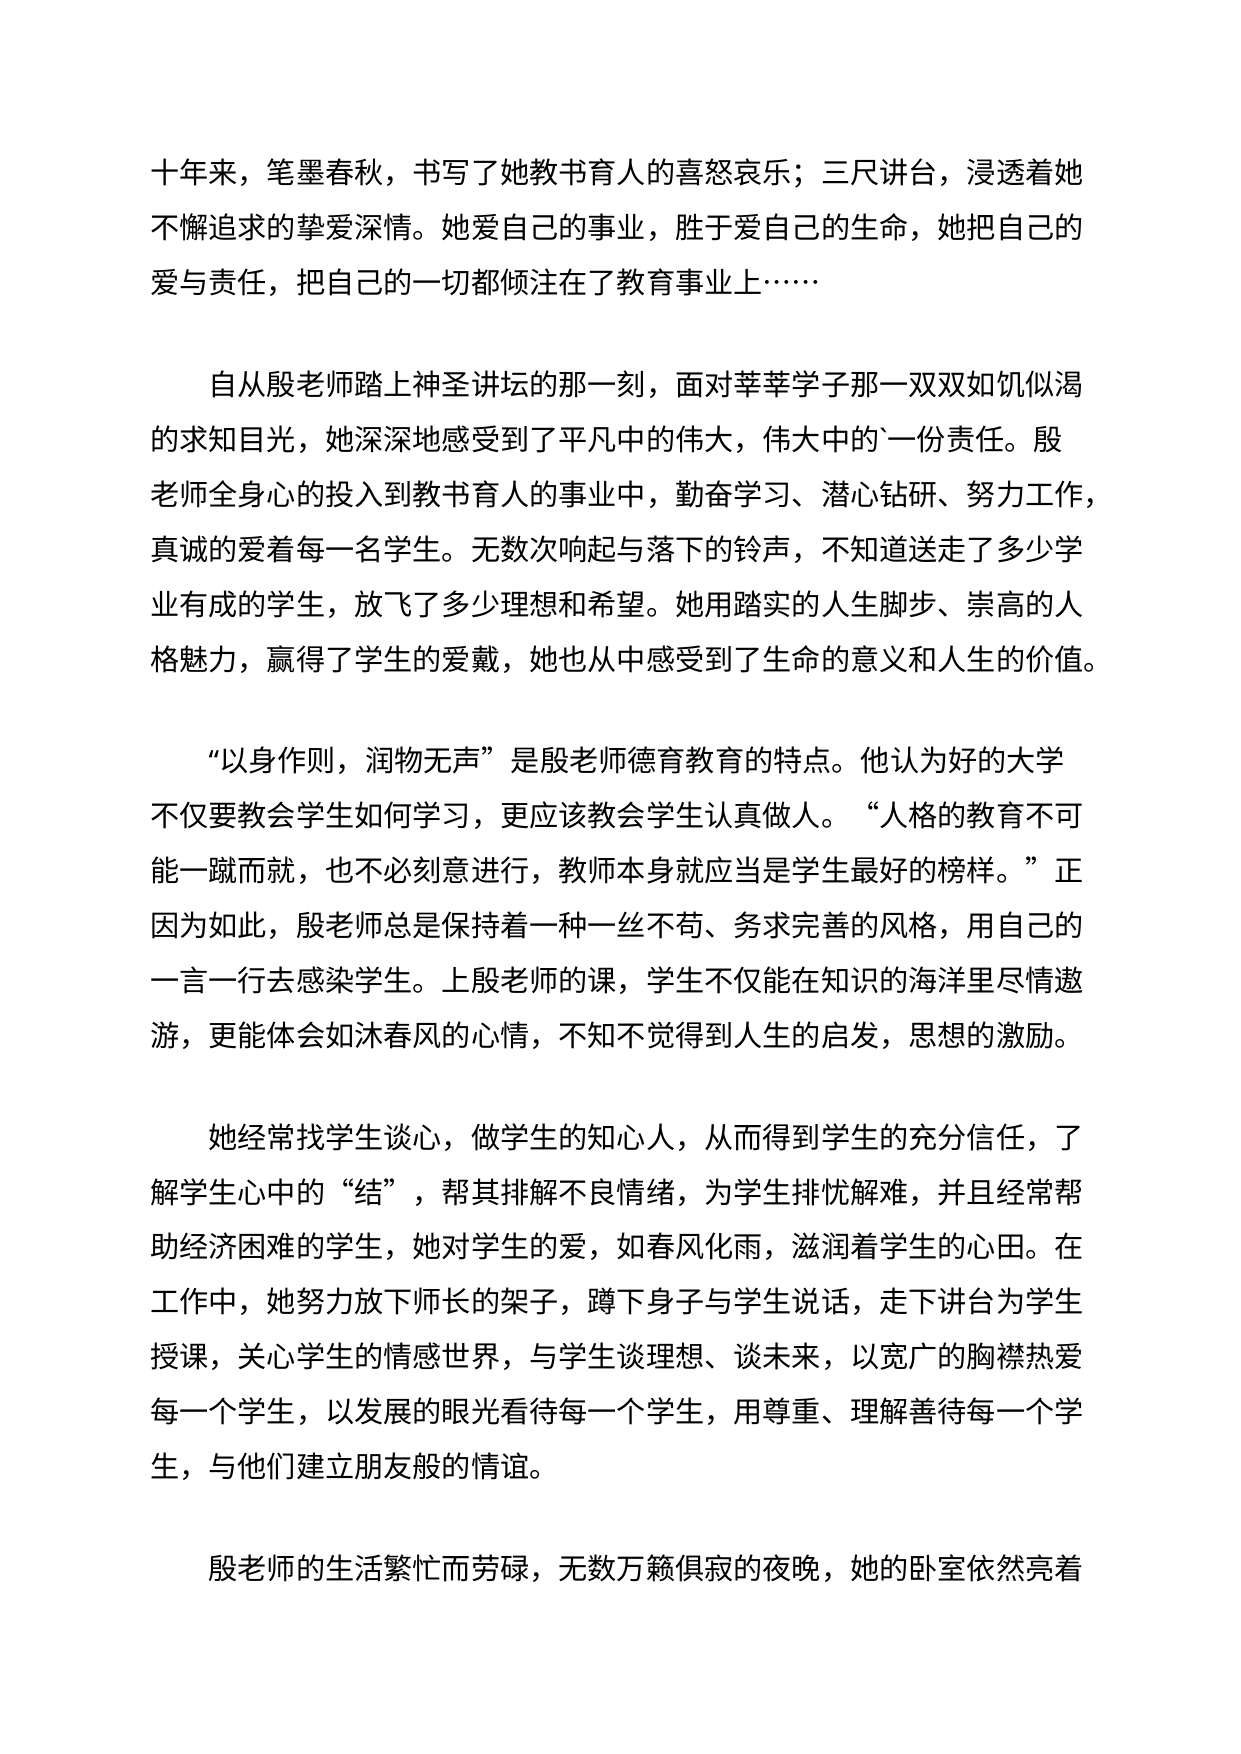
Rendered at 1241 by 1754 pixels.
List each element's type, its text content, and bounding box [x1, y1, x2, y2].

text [150, 1545, 1090, 1588]
text 自从殷老师踏上神圣讲坛的那一刻，面对莘莘学子那一双双如饥似渴的求知目光，她深深地感受到了平凡中的伟大，伟大中的`一份责任。殷老师全身心的投入到教书育人的事业中，勤奋学习、潜心钻研、努力工作，真诚的爱着每一名学生。无数次响起与落下的铃声，不知道送走了多少学业有成的学生，放飞了多少理想和希望。她用踏实的人生脚步、崇高的人格魅力，赢得了学生的爱戴，她也从中感受到了生命的意义和人生的价值。 [150, 362, 1090, 678]
text 她经常找学生谈心，做学生的知心人，从而得到学生的充分信任，了解学生心中的“结”，帮其排解不良情绪，为学生排忧解难，并且经常帮助经济困难的学生，她对学生的爱，如春风化雨，滋润着学生的心田。在工作中，她努力放下师长的架子，蹲下身子与学生说话，走下讲台为学生授课，关心学生的情感世界，与学生谈理想、谈未来，以宽广的胸襟热爱每一个学生，以发展的眼光看待每一个学生，用尊重、理解善待每一个学生，与他们建立朋友般的情谊。 [150, 1114, 1090, 1486]
text “以身作则，润物无声”是殷老师德育教育的特点。他认为好的大学不仅要教会学生如何学习，更应该教会学生认真做人。“人格的教育不可能一蹴而就，也不必刻意进行，教师本身就应当是学生最好的榜样。”正因为如此，殷老师总是保持着一种一丝不苟、务求完善的风格，用自己的一言一行去感染学生。上殷老师的课，学生不仅能在知识的海洋里尽情遨游，更能体会如沐春风的心情，不知不觉得到人生的启发，思想的激励。 [150, 738, 1090, 1055]
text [150, 150, 1090, 302]
